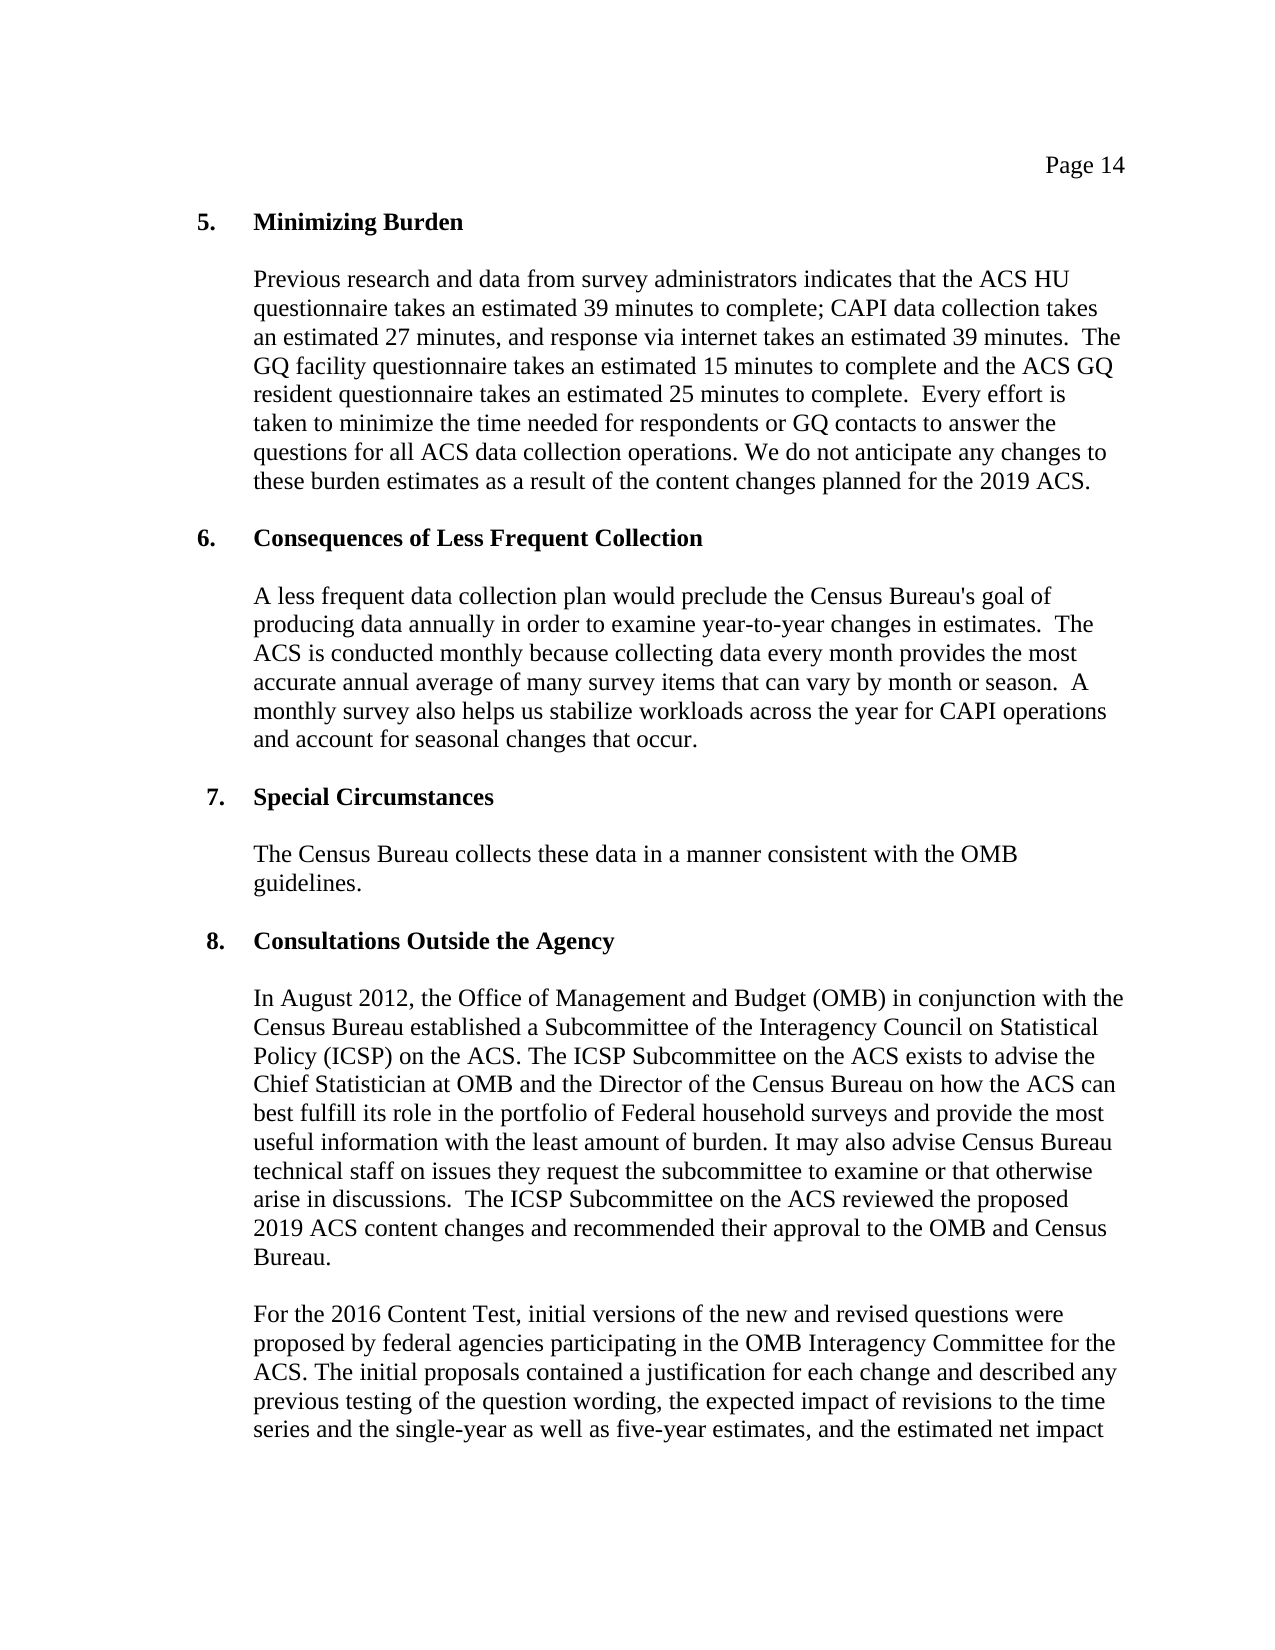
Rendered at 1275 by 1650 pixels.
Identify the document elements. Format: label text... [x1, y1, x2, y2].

text 5. Minimizing Burden [197, 207, 1125, 236]
text Previous research and data from survey administrators indicates that the ACS HU questionnaire takes an estimated 39 minutes to complete; CAPI data collection takes an estimated 27 minutes, and response via internet takes an estimated 39 minutes. The GQ facility questionnaire takes an estimated 15 minutes to complete and the ACS GQ resident questionnaire takes an estimated 25 minutes to complete. Every effort is taken to minimize the time needed for respondents or GQ contacts to answer the questions for all ACS data collection operations. We do not anticipate any changes to these burden estimates as a result of the content changes planned for the 2019 ACS. [253, 264, 1125, 494]
text 8. Consultations Outside the Agency [206, 926, 1125, 954]
text 7. Special Circumstances [206, 782, 1125, 811]
text A less frequent data collection plan would preclude the Census Bureau's goal of producing data annually in order to examine year-to-year changes in estimates. The ACS is conducted monthly because collecting data every month provides the most accurate annual average of many survey items that can vary by month or season. A monthly survey also helps us stabilize workloads across the year for CAPI operations and account for seasonal changes that occur. [253, 581, 1125, 753]
text 6. Consequences of Less Frequent Collection [197, 523, 1125, 552]
text In August 2012, the Office of Management and Budget (OMB) in conjunction with the Census Bureau established a Subcommittee of the Interagency Council on Statistical Policy (ICSP) on the ACS. The ICSP Subcommittee on the ACS exists to advise the Chief Statistician at OMB and the Director of the Census Bureau on how the ACS can best fulfill its role in the portfolio of Federal household surveys and provide the most useful information with the least amount of burden. It may also advise Census Bureau technical staff on issues they request the subcommittee to examine or that otherwise arise in discussions. The ICSP Subcommittee on the ACS reviewed the proposed 2019 ACS content changes and recommended their approval to the OMB and Census Bureau. [253, 983, 1125, 1271]
text The Census Bureau collects these data in a manner consistent with the OMB guidelines. [253, 839, 1125, 897]
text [253, 1299, 1125, 1443]
